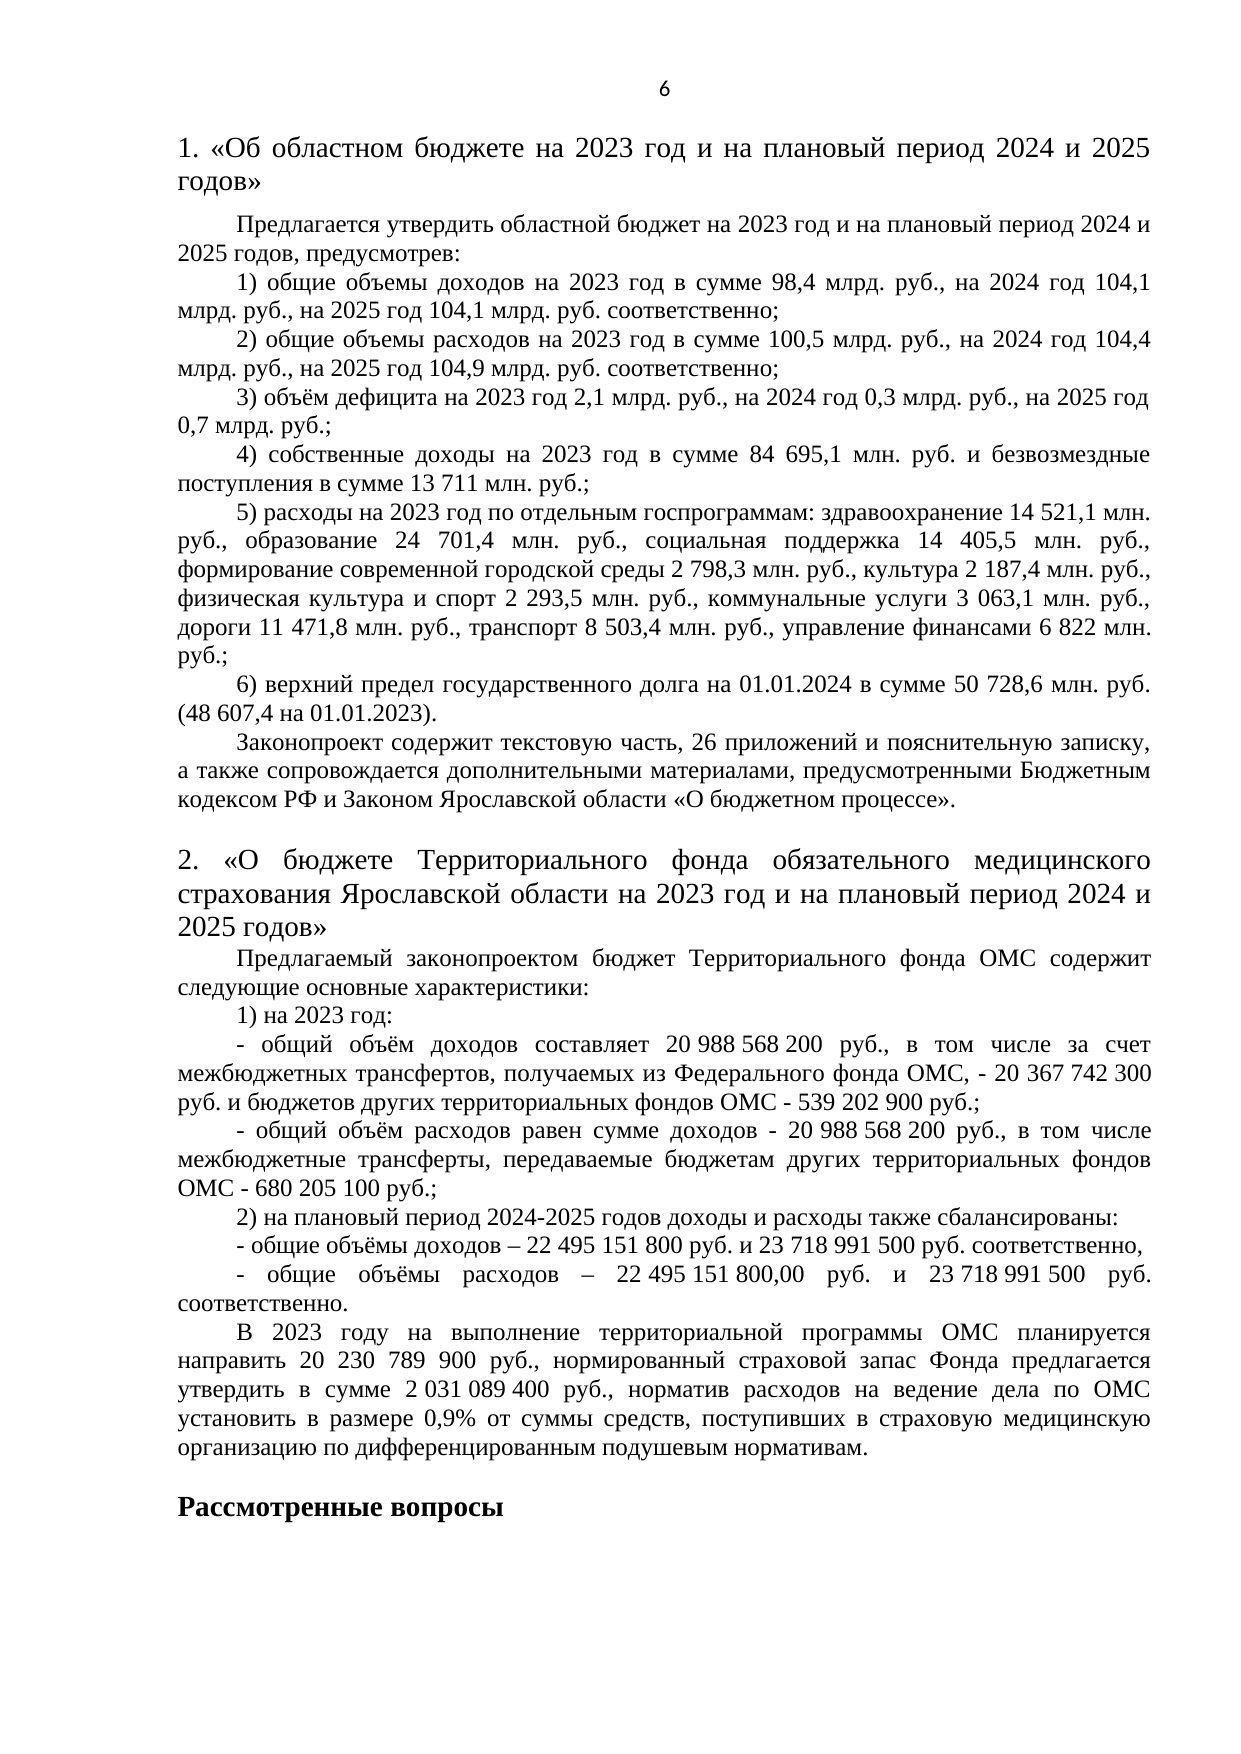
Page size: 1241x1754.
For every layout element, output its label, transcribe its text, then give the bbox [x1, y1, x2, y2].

text 2) на плановый период 2024-2025 годов доходы и расходы также сбалансированы: [177, 1202, 1152, 1230]
text Предлагается утвердить областной бюджет на 2023 год и на плановый период 2024 и 2025 годов, предусмотрев: [177, 209, 1152, 267]
text 2) общие объемы расходов на 2023 год в сумме 100,5 млрд. руб., на 2024 год 104,4 млрд. руб., на 2025 год 104,9 млрд. руб. соответственно; [177, 324, 1152, 382]
text 5) расходы на 2023 год по отдельным госпрограммам: здравоохранение 14 521,1 млн. руб., образование 24 701,4 млн. руб., социальная поддержка 14 405,5 млн. руб., формирование современной городской среды 2 798,3 млн. руб., культура 2 187,4 млн. руб., физическая культура и спорт 2 293,5 млн. руб., коммунальные услуги 3 063,1 млн. руб., дороги 11 471,8 млн. руб., транспорт 8 503,4 млн. руб., управление финансами 6 822 млн. руб.; [177, 497, 1152, 669]
text В 2023 году на выполнение территориальной программы ОМС планируется направить 20 230 789 900 руб., нормированный страховой запас Фонда предлагается утвердить в сумме 2 031 089 400 руб., норматив расходов на ведение дела по ОМС установить в размере 0,9% от суммы средств, поступивших в страховую медицинскую организацию по дифференцированным подушевым нормативам. [177, 1317, 1152, 1460]
text 3) объём дефицита на 2023 год 2,1 млрд. руб., на 2024 год 0,3 млрд. руб., на 2025 год 0,7 млрд. руб.; [177, 382, 1152, 439]
text 4) собственные доходы на 2023 год в сумме 84 695,1 млн. руб. и безвозмездные поступления в сумме 13 711 млн. руб.; [177, 439, 1152, 497]
text - общие объёмы расходов – 22 495 151 800,00 руб. и 23 718 991 500 руб. соответственно. [177, 1259, 1152, 1317]
text - общие объёмы доходов – 22 495 151 800 руб. и 23 718 991 500 руб. соответственно, [177, 1230, 1152, 1259]
text - общий объём расходов равен сумме доходов - 20 988 568 200 руб., в том числе межбюджетные трансферты, передаваемые бюджетам других территориальных фондов ОМС - 680 205 100 руб.; [177, 1115, 1152, 1202]
text Предлагаемый законопроектом бюджет Территориального фонда ОМС содержит следующие основные характеристики: [177, 943, 1152, 1000]
text Законопроект содержит текстовую часть, 26 приложений и пояснительную записку, а также сопровождается дополнительными материалами, предусмотренными Бюджетным кодексом РФ и Законом Ярославской области «О бюджетном процессе». [177, 727, 1152, 813]
text Рассмотренные вопросы [177, 1489, 1152, 1523]
text 1. «Об областном бюджете на 2023 год и на плановый период 2024 и 2025 годов» [177, 130, 1152, 197]
text 1) общие объемы доходов на 2023 год в сумме 98,4 млрд. руб., на 2024 год 104,1 млрд. руб., на 2025 год 104,1 млрд. руб. соответственно; [177, 267, 1152, 324]
text 6) верхний предел государственного долга на 01.01.2024 в сумме 50 728,6 млн. руб. (48 607,4 на 01.01.2023). [177, 669, 1152, 727]
text - общий объём доходов составляет 20 988 568 200 руб., в том числе за счет межбюджетных трансфертов, получаемых из Федерального фонда ОМС, - 20 367 742 300 руб. и бюджетов других территориальных фондов ОМС - 539 202 900 руб.; [177, 1029, 1152, 1115]
text 2. «О бюджете Территориального фонда обязательного медицинского страхования Ярославской области на 2023 год и на плановый период 2024 и 2025 годов» [177, 842, 1152, 943]
text 1) на 2023 год: [177, 1000, 1152, 1029]
